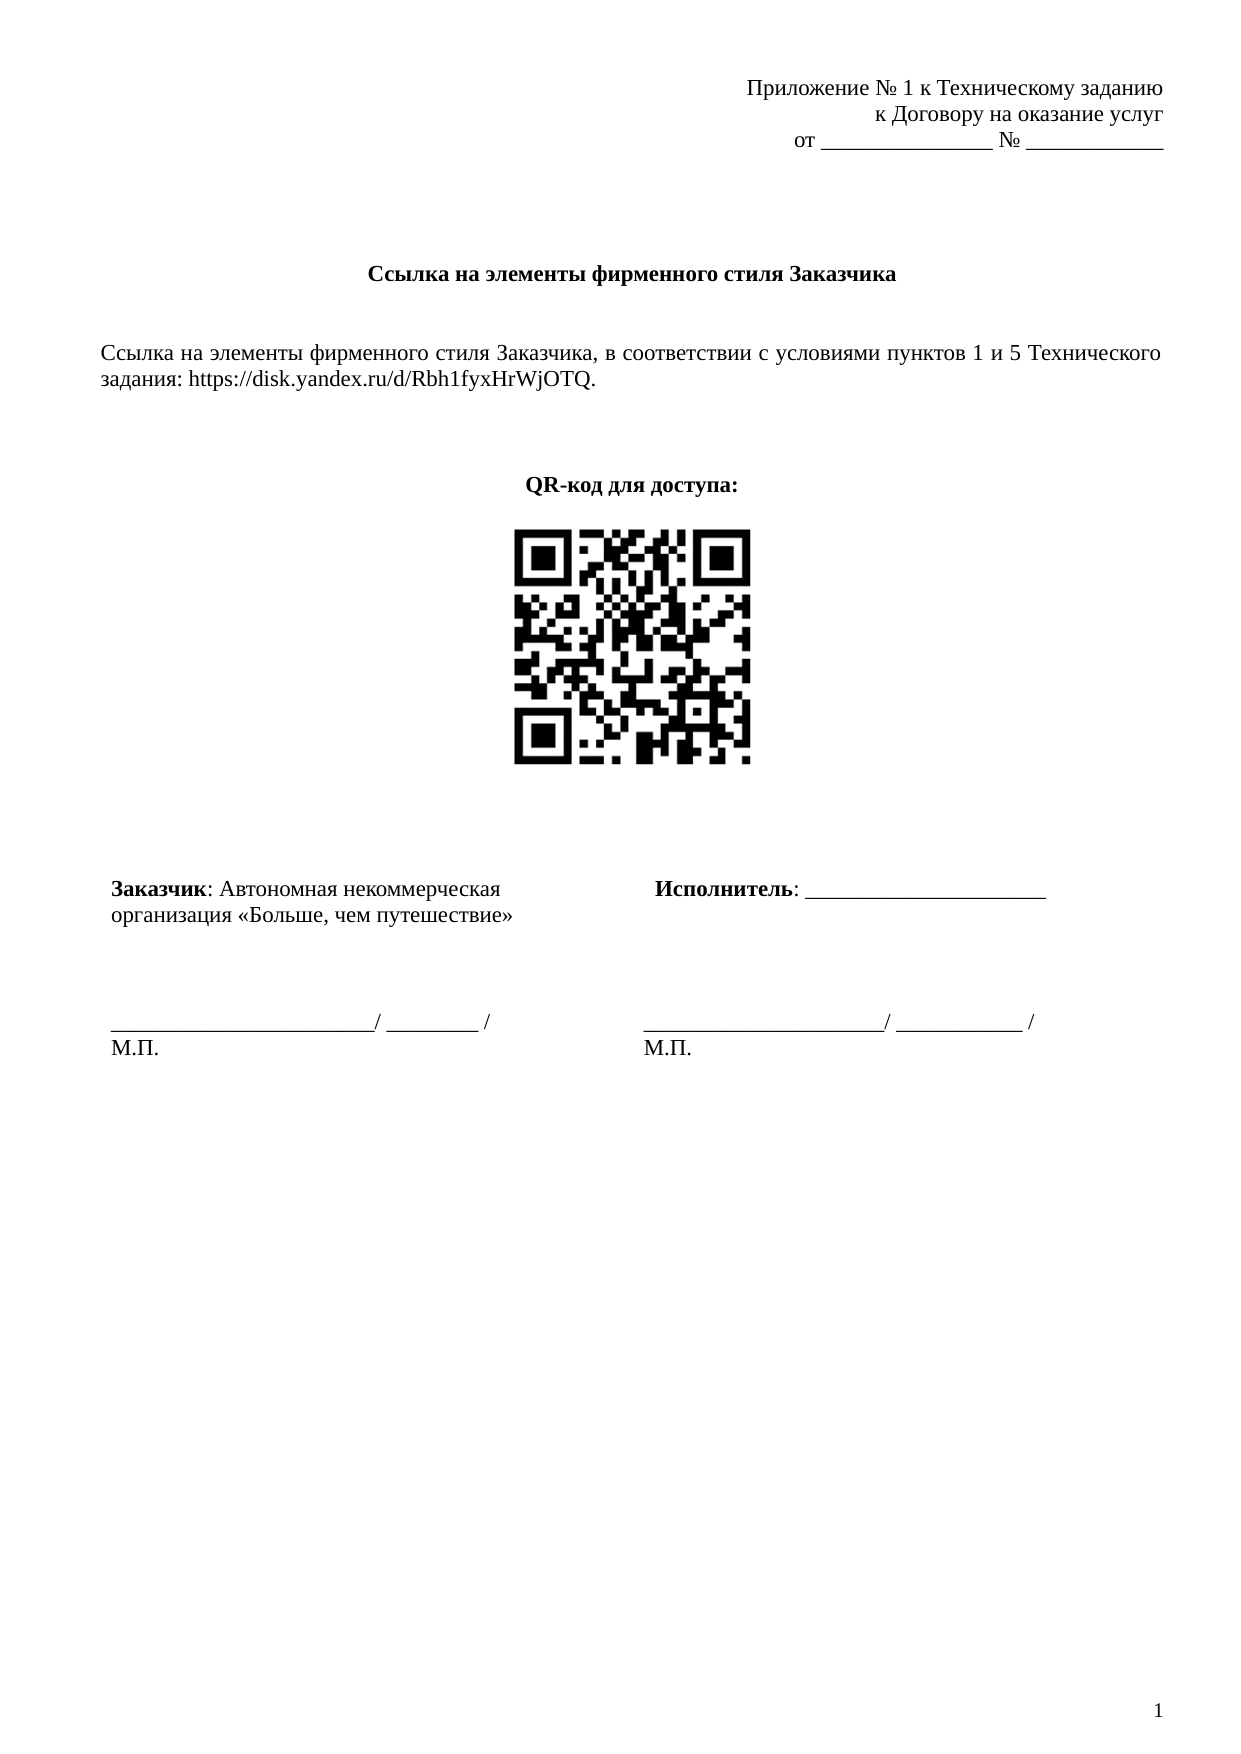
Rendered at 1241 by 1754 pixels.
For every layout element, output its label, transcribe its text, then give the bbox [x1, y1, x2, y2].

text Ссылка на элементы фирменного стиля Заказчика [100, 260, 1163, 286]
table_header Исполнитель: _____________________ [633, 875, 1153, 980]
table_header Заказчик: Автономная некоммерческая организация «Больше, чем путешествие» [100, 875, 633, 980]
text Приложение № 1 к Техническому заданию [0, 74, 1163, 100]
table_cell _______________________/ ________ / М.П. [100, 980, 633, 1089]
text к Договору на оказание услуг [0, 100, 1163, 127]
text QR-код для доступа: [100, 471, 1163, 497]
text от _______________ № ____________ [0, 127, 1163, 153]
picture [482, 497, 782, 796]
table_cell _____________________/ ___________ / М.П. [633, 980, 1153, 1089]
text Ссылка на элементы фирменного стиля Заказчика, в соответствии с условиями пунктов 1 и 5 Технического задания: https://disk.yandex.ru/d/Rbh1fyxHrWjOTQ. [100, 339, 1163, 392]
